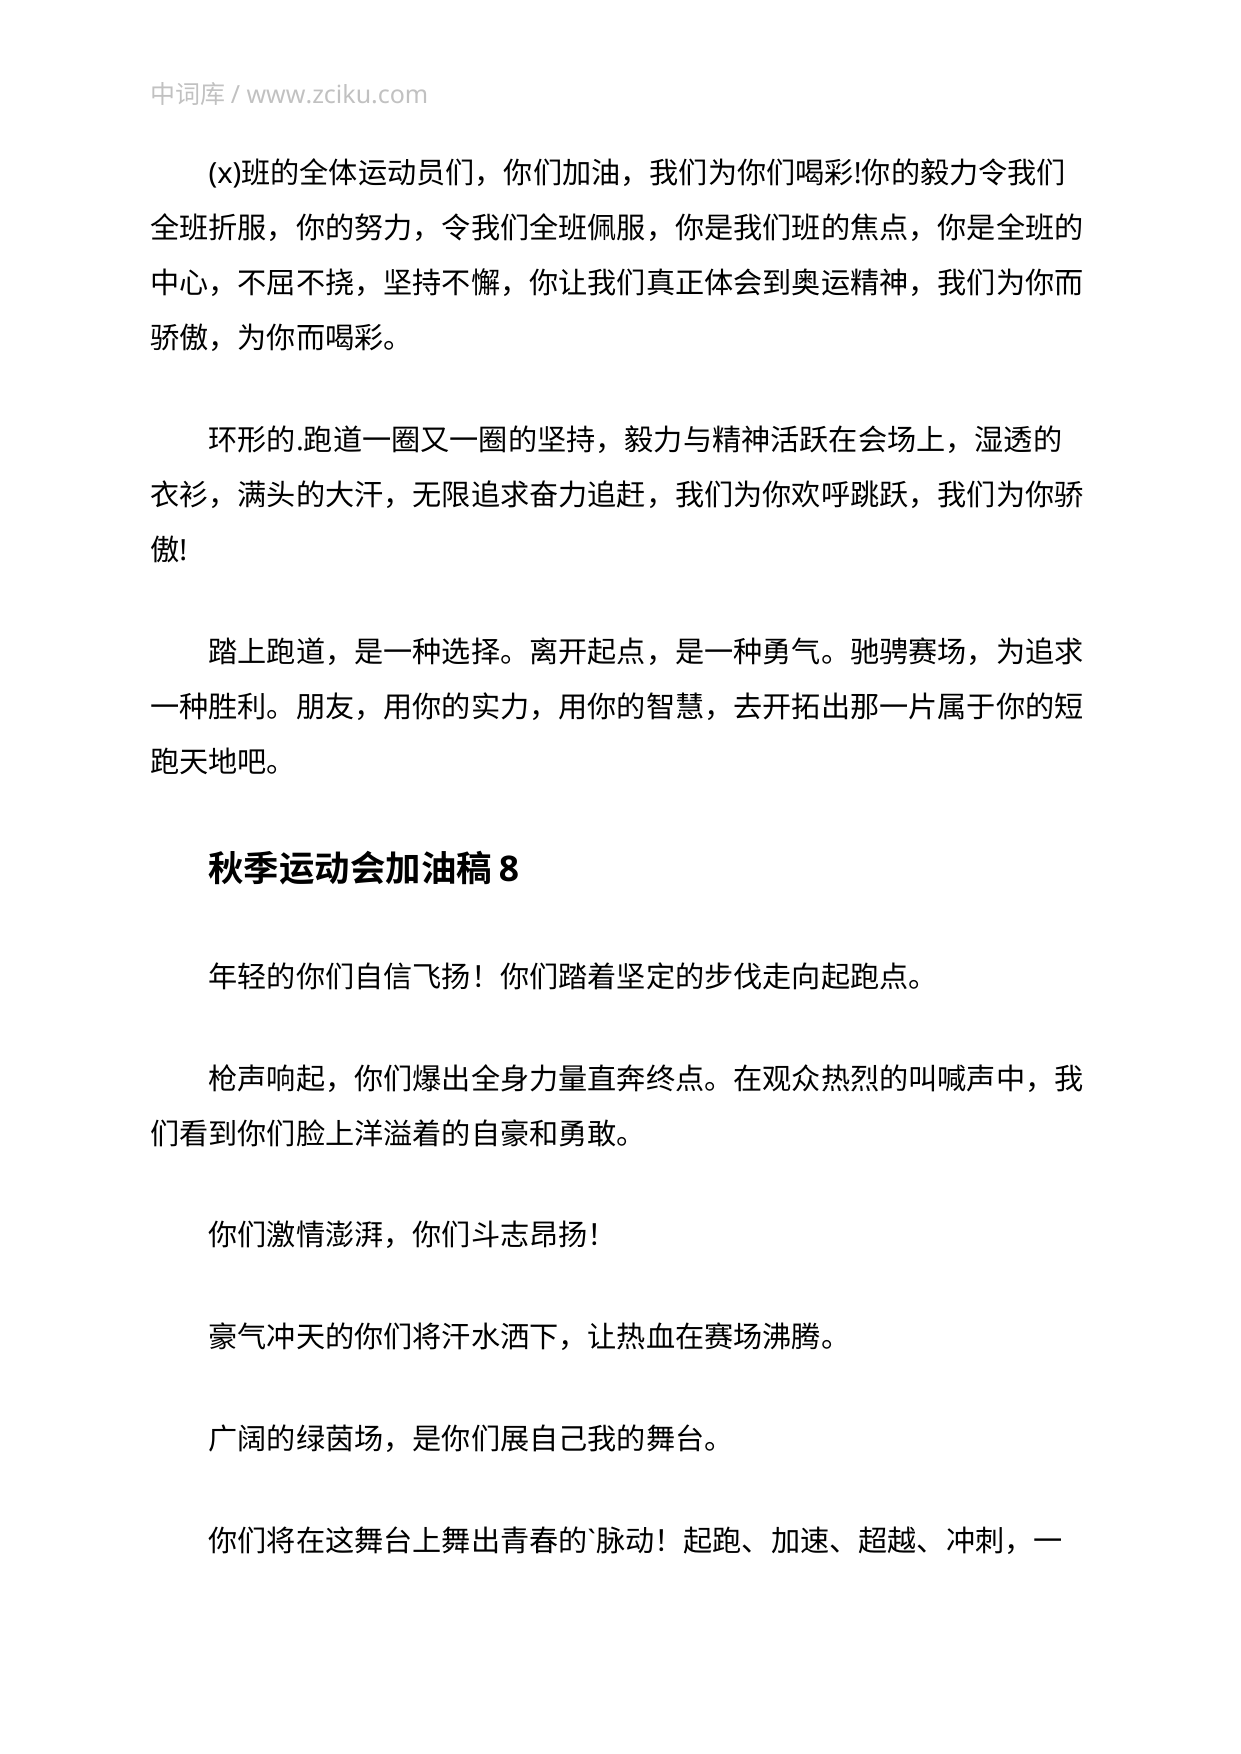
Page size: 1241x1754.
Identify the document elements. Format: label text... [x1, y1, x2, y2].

text 枪声响起，你们爆出全身力量直奔终点。在观众热烈的叫喊声中，我们看到你们脸上洋溢着的自豪和勇敢。 [150, 1055, 1090, 1152]
text 广阔的绿茵场，是你们展自己我的舞台。 [150, 1416, 1090, 1458]
text 秋季运动会加油稿8 [150, 840, 1090, 891]
text 豪气冲天的你们将汗水洒下，让热血在赛场沸腾。 [150, 1314, 1090, 1356]
text (x)班的全体运动员们，你们加油，我们为你们喝彩!你的毅力令我们全班折服，你的努力，令我们全班佩服，你是我们班的焦点，你是全班的中心，不屈不挠，坚持不懈，你让我们真正体会到奥运精神，我们为你而骄傲，为你而喝彩。 [150, 150, 1090, 357]
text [150, 1517, 1090, 1560]
text 年轻的你们自信飞扬！你们踏着坚定的步伐走向起跑点。 [150, 953, 1090, 996]
text 踏上跑道，是一种选择。离开起点，是一种勇气。驰骋赛场，为追求一种胜利。朋友，用你的实力，用你的智慧，去开拓出那一片属于你的短跑天地吧。 [150, 628, 1090, 781]
text 环形的.跑道一圈又一圈的坚持，毅力与精神活跃在会场上，湿透的衣衫，满头的大汗，无限追求奋力追赶，我们为你欢呼跳跃，我们为你骄傲! [150, 417, 1090, 569]
text 你们激情澎湃，你们斗志昂扬！ [150, 1212, 1090, 1254]
